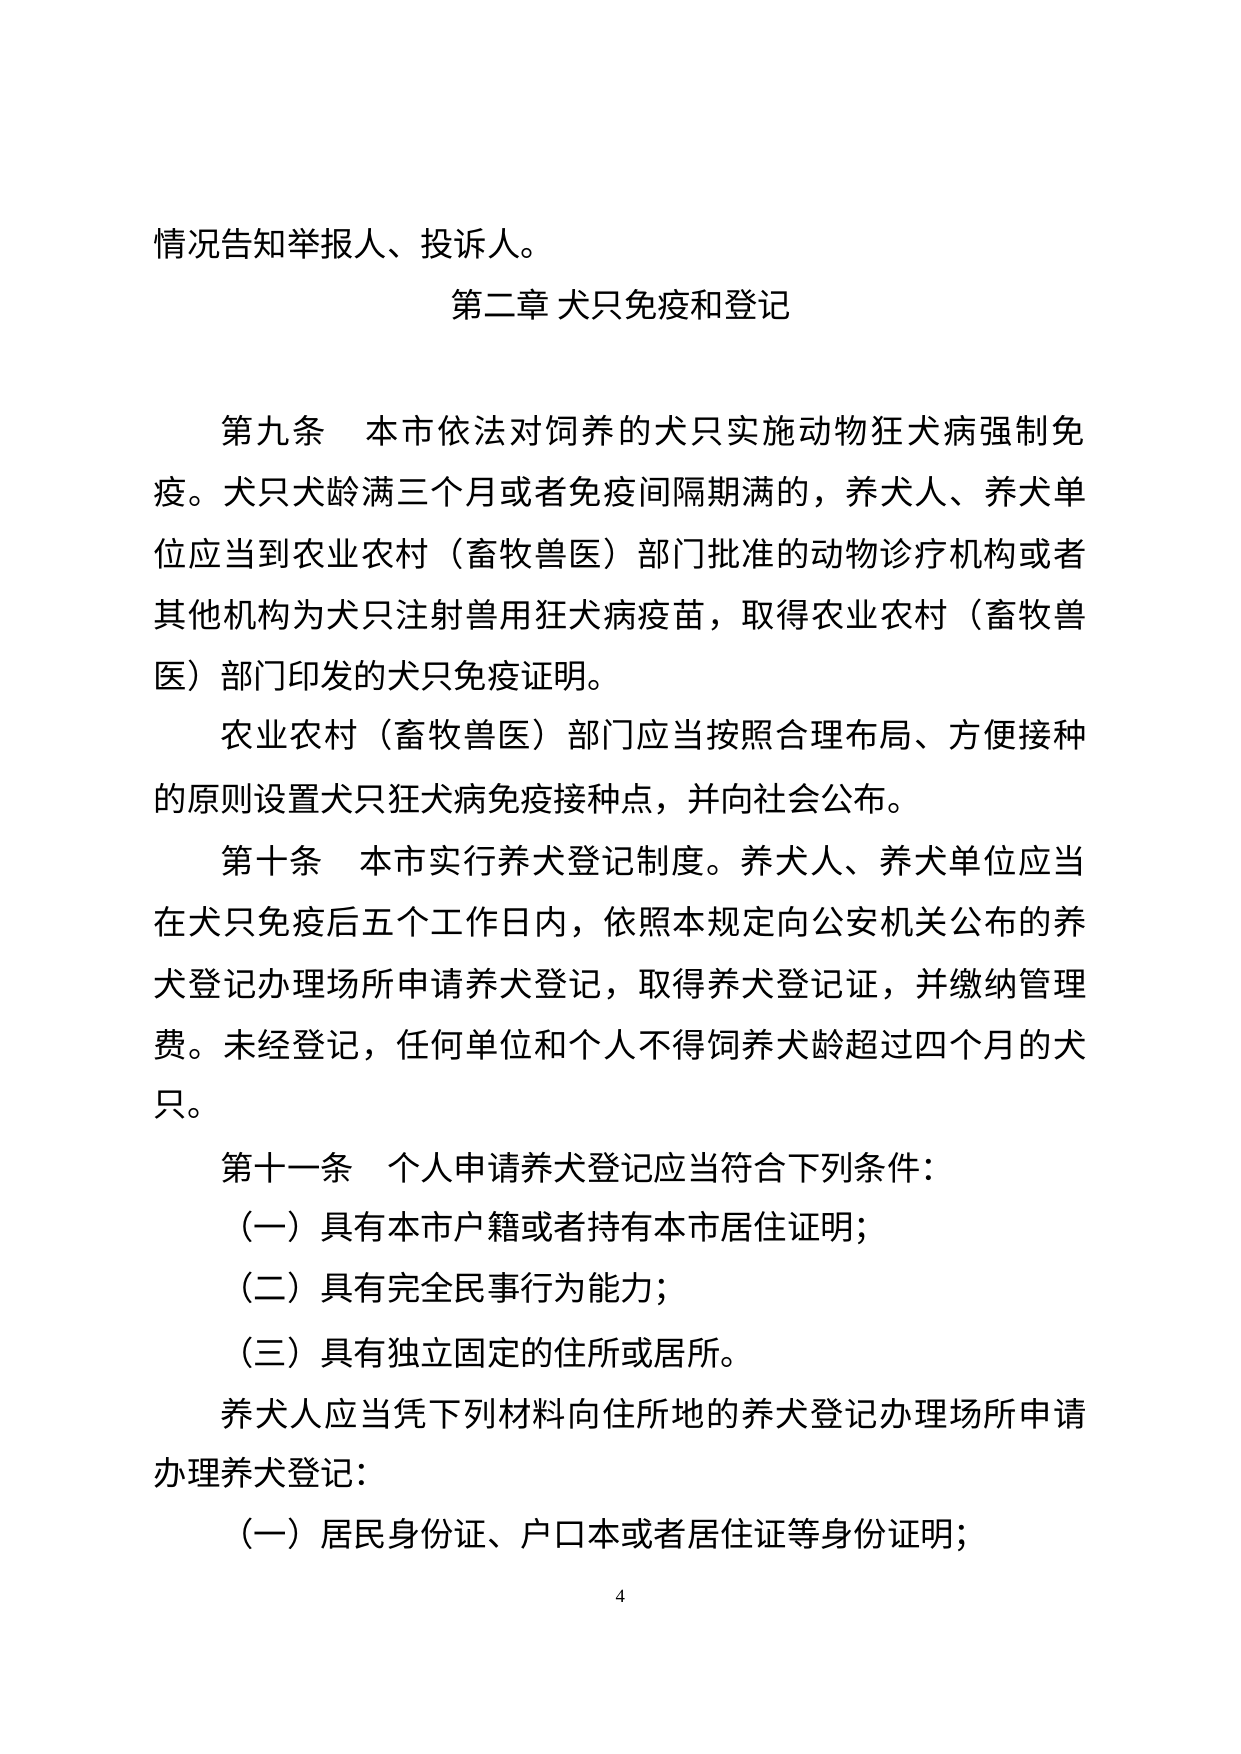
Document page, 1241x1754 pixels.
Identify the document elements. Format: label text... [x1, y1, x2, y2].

text （三）具有独立固定的住所或居所。 [154, 1313, 1087, 1374]
text 第九条 本市依法对饲养的犬只实施动物狂犬病强制免疫。犬只犬龄满三个月或者免疫间隔期满的，养犬人、养犬单位应当到农业农村（畜牧兽医）部门批准的动物诊疗机构或者其他机构为犬只注射兽用狂犬病疫苗，取得农业农村（畜牧兽医）部门印发的犬只免疫证明。 [154, 391, 1087, 698]
text （二）具有完全民事行为能力； [154, 1252, 1087, 1313]
text （一）居民身份证、户口本或者居住证等身份证明； [154, 1497, 1087, 1559]
text 养犬人应当凭下列材料向住所地的养犬登记办理场所申请办理养犬登记： [154, 1374, 1087, 1497]
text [154, 207, 1087, 268]
text 农业农村（畜牧兽医）部门应当按照合理布局、方便接种的原则设置犬只狂犬病免疫接种点，并向社会公布。 [154, 698, 1087, 821]
text 第十条 本市实行养犬登记制度。养犬人、养犬单位应当在犬只免疫后五个工作日内，依照本规定向公安机关公布的养犬登记办理场所申请养犬登记，取得养犬登记证，并缴纳管理费。未经登记，任何单位和个人不得饲养犬龄超过四个月的犬只。 [154, 821, 1087, 1129]
text 第十一条 个人申请养犬登记应当符合下列条件： [154, 1129, 1087, 1190]
text 第二章 犬只免疫和登记 [154, 268, 1087, 330]
text （一）具有本市户籍或者持有本市居住证明； [154, 1190, 1087, 1252]
